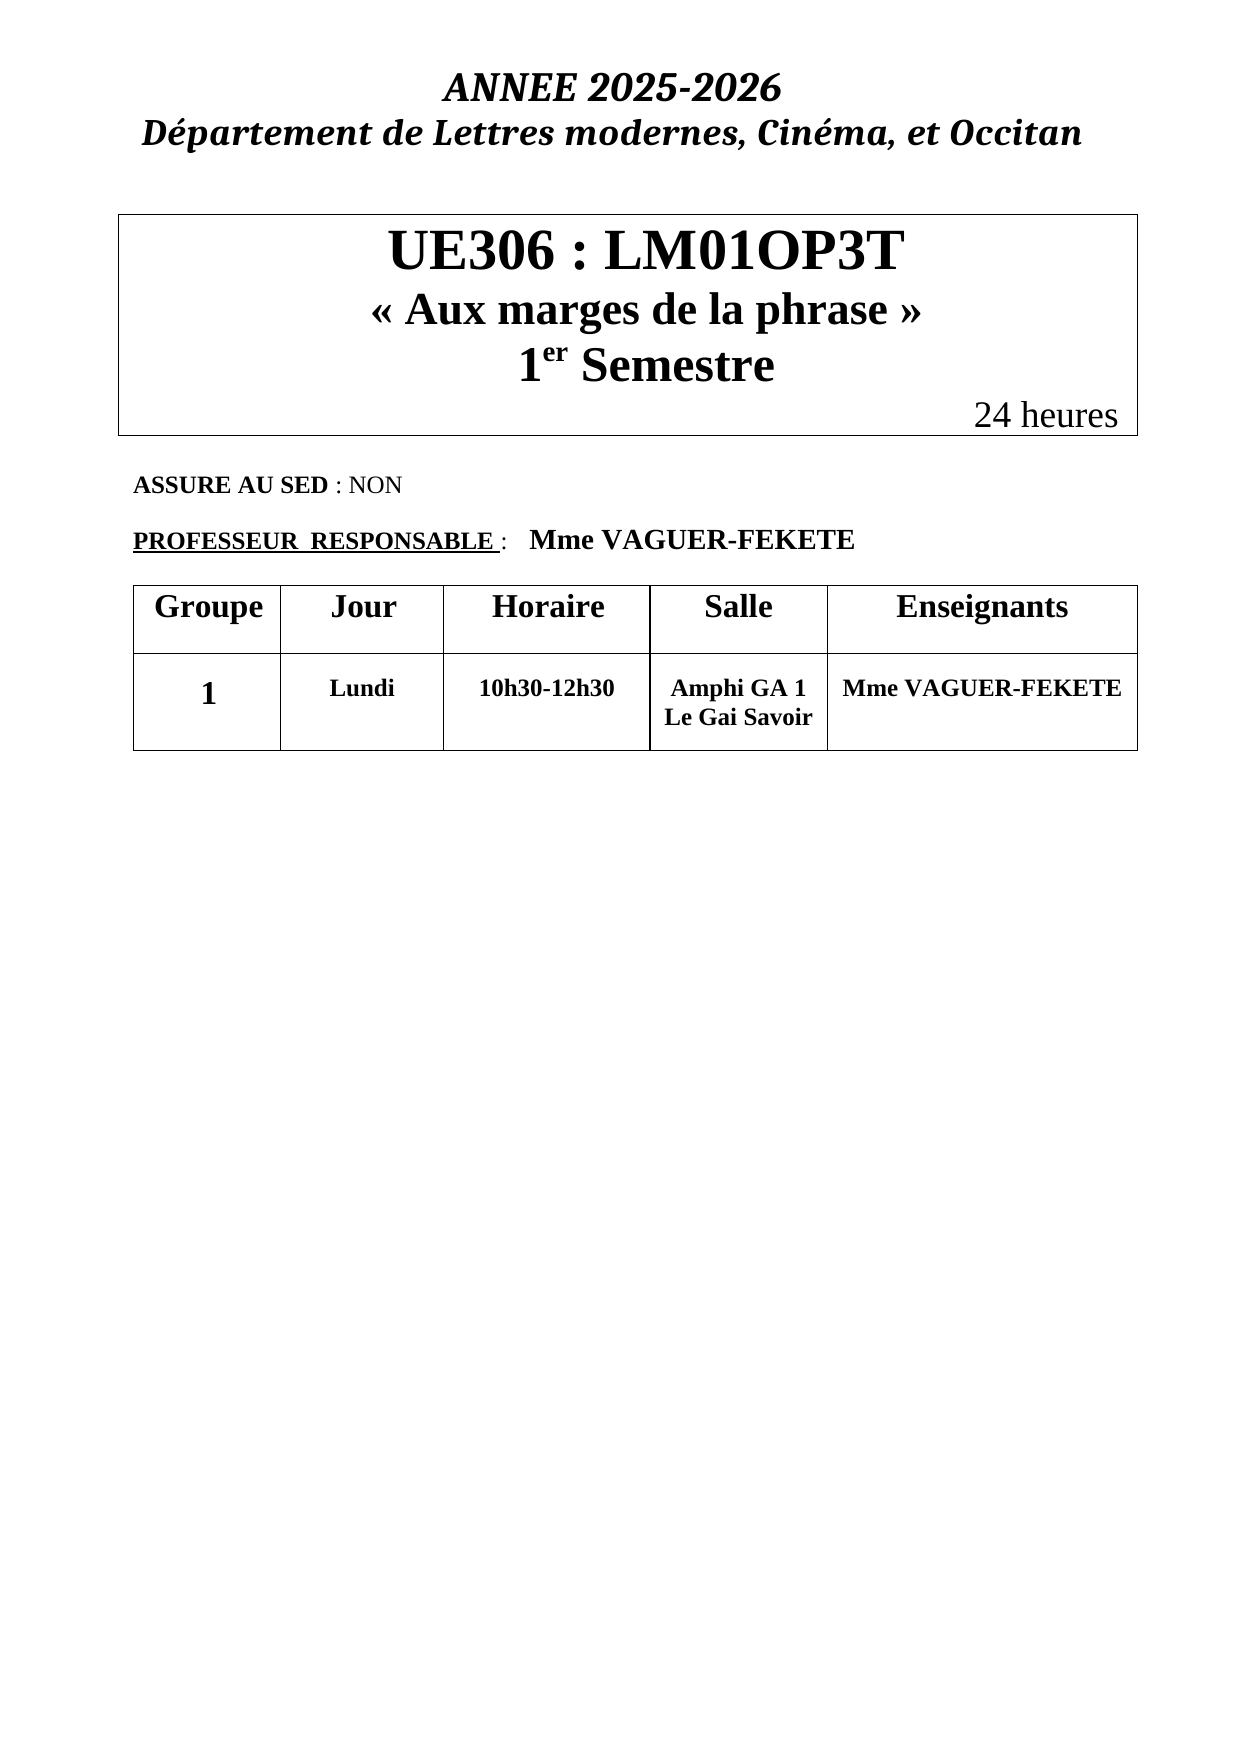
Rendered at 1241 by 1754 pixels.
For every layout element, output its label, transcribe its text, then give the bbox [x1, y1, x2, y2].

table_cell 10h30-12h30 [444, 654, 649, 750]
title ANNEE 2025-2026 [133, 63, 1093, 111]
table_cell Mme VAGUER-FEKETE [828, 654, 1137, 750]
table_header Groupe [134, 586, 280, 653]
table_cell Lundi [281, 654, 443, 750]
title Département de Lettres modernes, Cinéma, et Occitan [133, 111, 1093, 154]
text ASSURE AU SED : NON [133, 470, 1093, 498]
table_header UE306 : LM01OP3T « Aux marges de la phrase » 1er Semestre 24 heures [119, 215, 1137, 435]
table_header Salle [651, 586, 827, 653]
table_cell Amphi GA 1 Le Gai Savoir [651, 654, 827, 750]
table_header Jour [281, 586, 443, 653]
table_cell 1 [134, 654, 280, 750]
text PROFESSEUR RESPONSABLE : Mme VAGUER-FEKETE [133, 522, 1093, 556]
table_header Enseignants [828, 586, 1137, 653]
table_header Horaire [444, 586, 649, 653]
